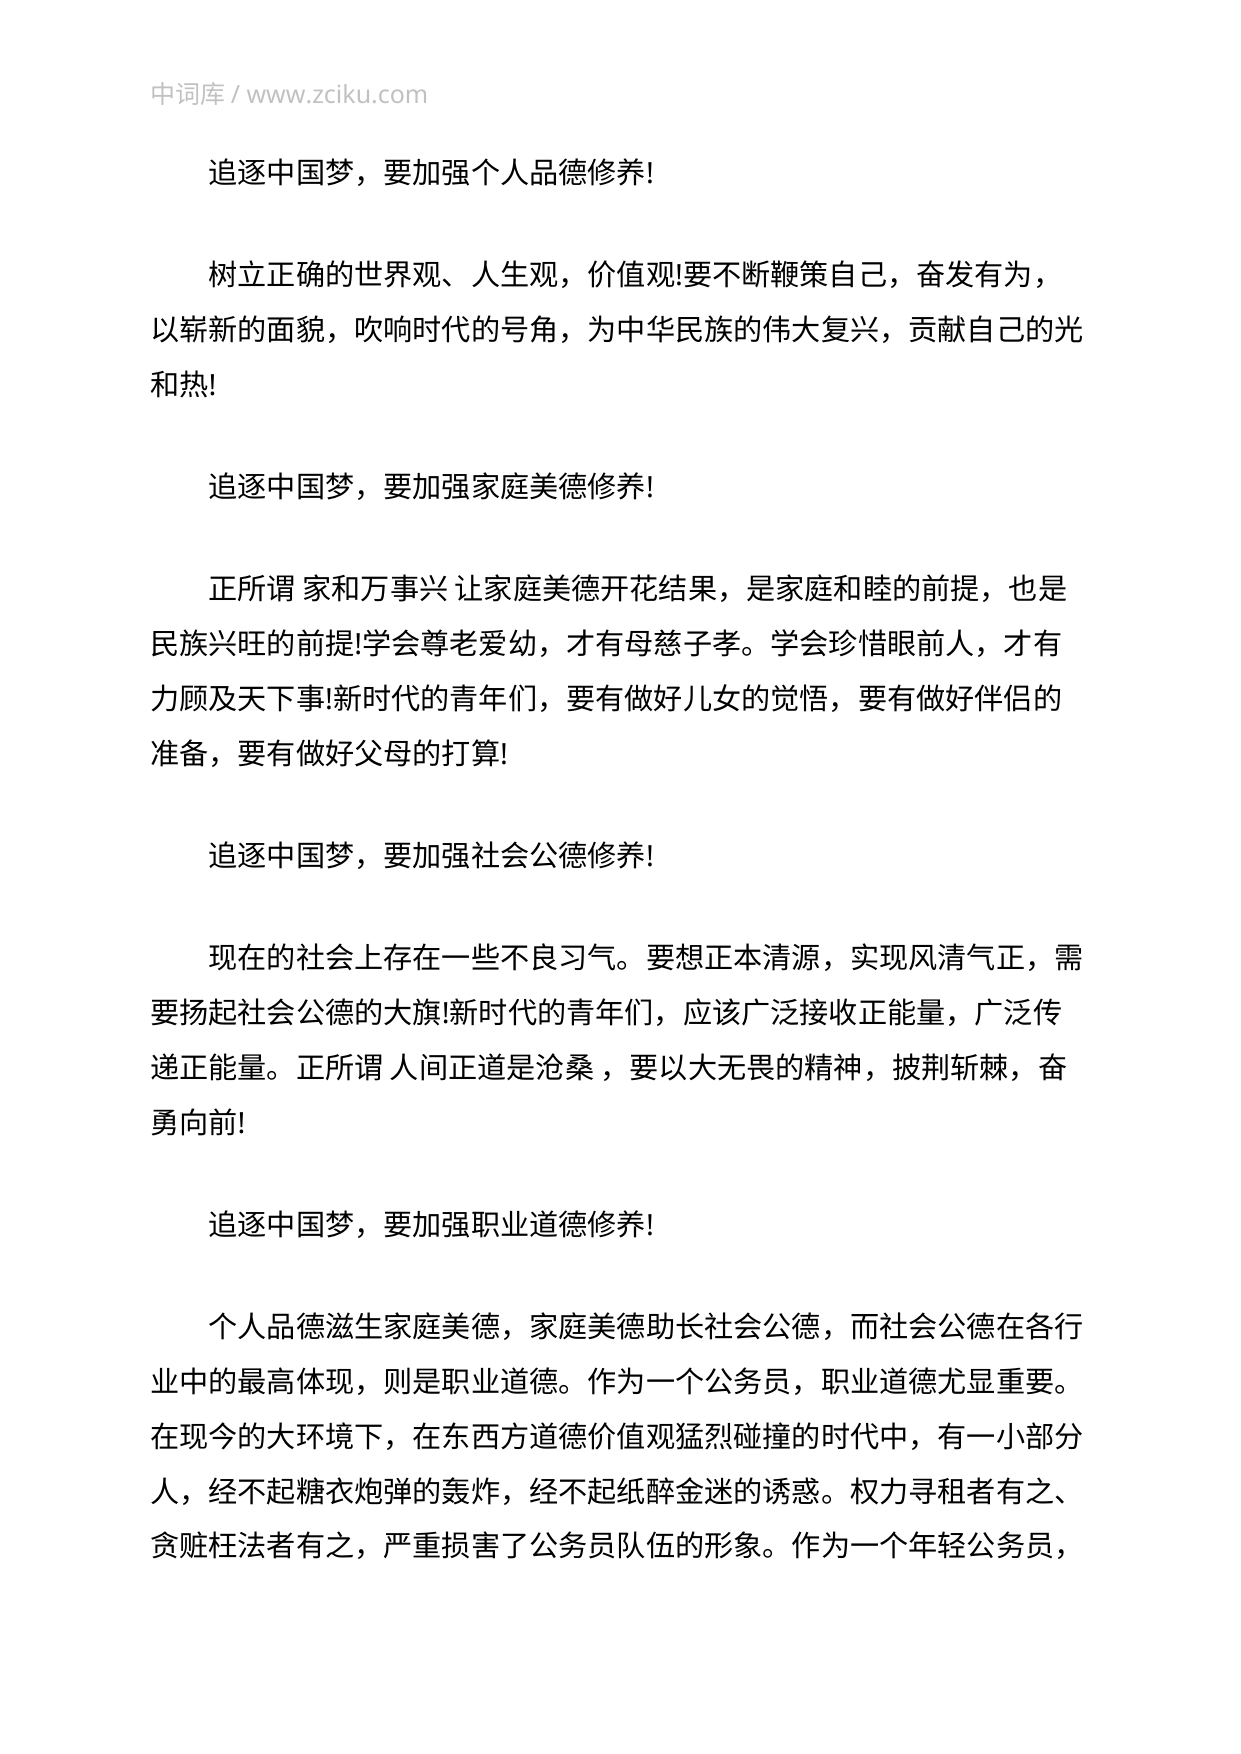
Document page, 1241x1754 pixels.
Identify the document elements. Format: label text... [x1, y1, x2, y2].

text 追逐中国梦，要加强职业道德修养! [150, 1201, 1090, 1244]
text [150, 1303, 1090, 1565]
text 追逐中国梦，要加强家庭美德修养! [150, 464, 1090, 506]
text 树立正确的世界观、人生观，价值观!要不断鞭策自己，奋发有为，以崭新的面貌，吹响时代的号角，为中华民族的伟大复兴，贡献自己的光和热! [150, 252, 1090, 404]
text 追逐中国梦，要加强个人品德修养! [150, 150, 1090, 192]
text 正所谓 家和万事兴 让家庭美德开花结果，是家庭和睦的前提，也是民族兴旺的前提!学会尊老爱幼，才有母慈子孝。学会珍惜眼前人，才有力顾及天下事!新时代的青年们，要有做好儿女的觉悟，要有做好伴侣的准备，要有做好父母的打算! [150, 566, 1090, 773]
text 追逐中国梦，要加强社会公德修养! [150, 833, 1090, 875]
text 现在的社会上存在一些不良习气。要想正本清源，实现风清气正，需要扬起社会公德的大旗!新时代的青年们，应该广泛接收正能量，广泛传递正能量。正所谓 人间正道是沧桑 ，要以大无畏的精神，披荆斩棘，奋勇向前! [150, 935, 1090, 1142]
